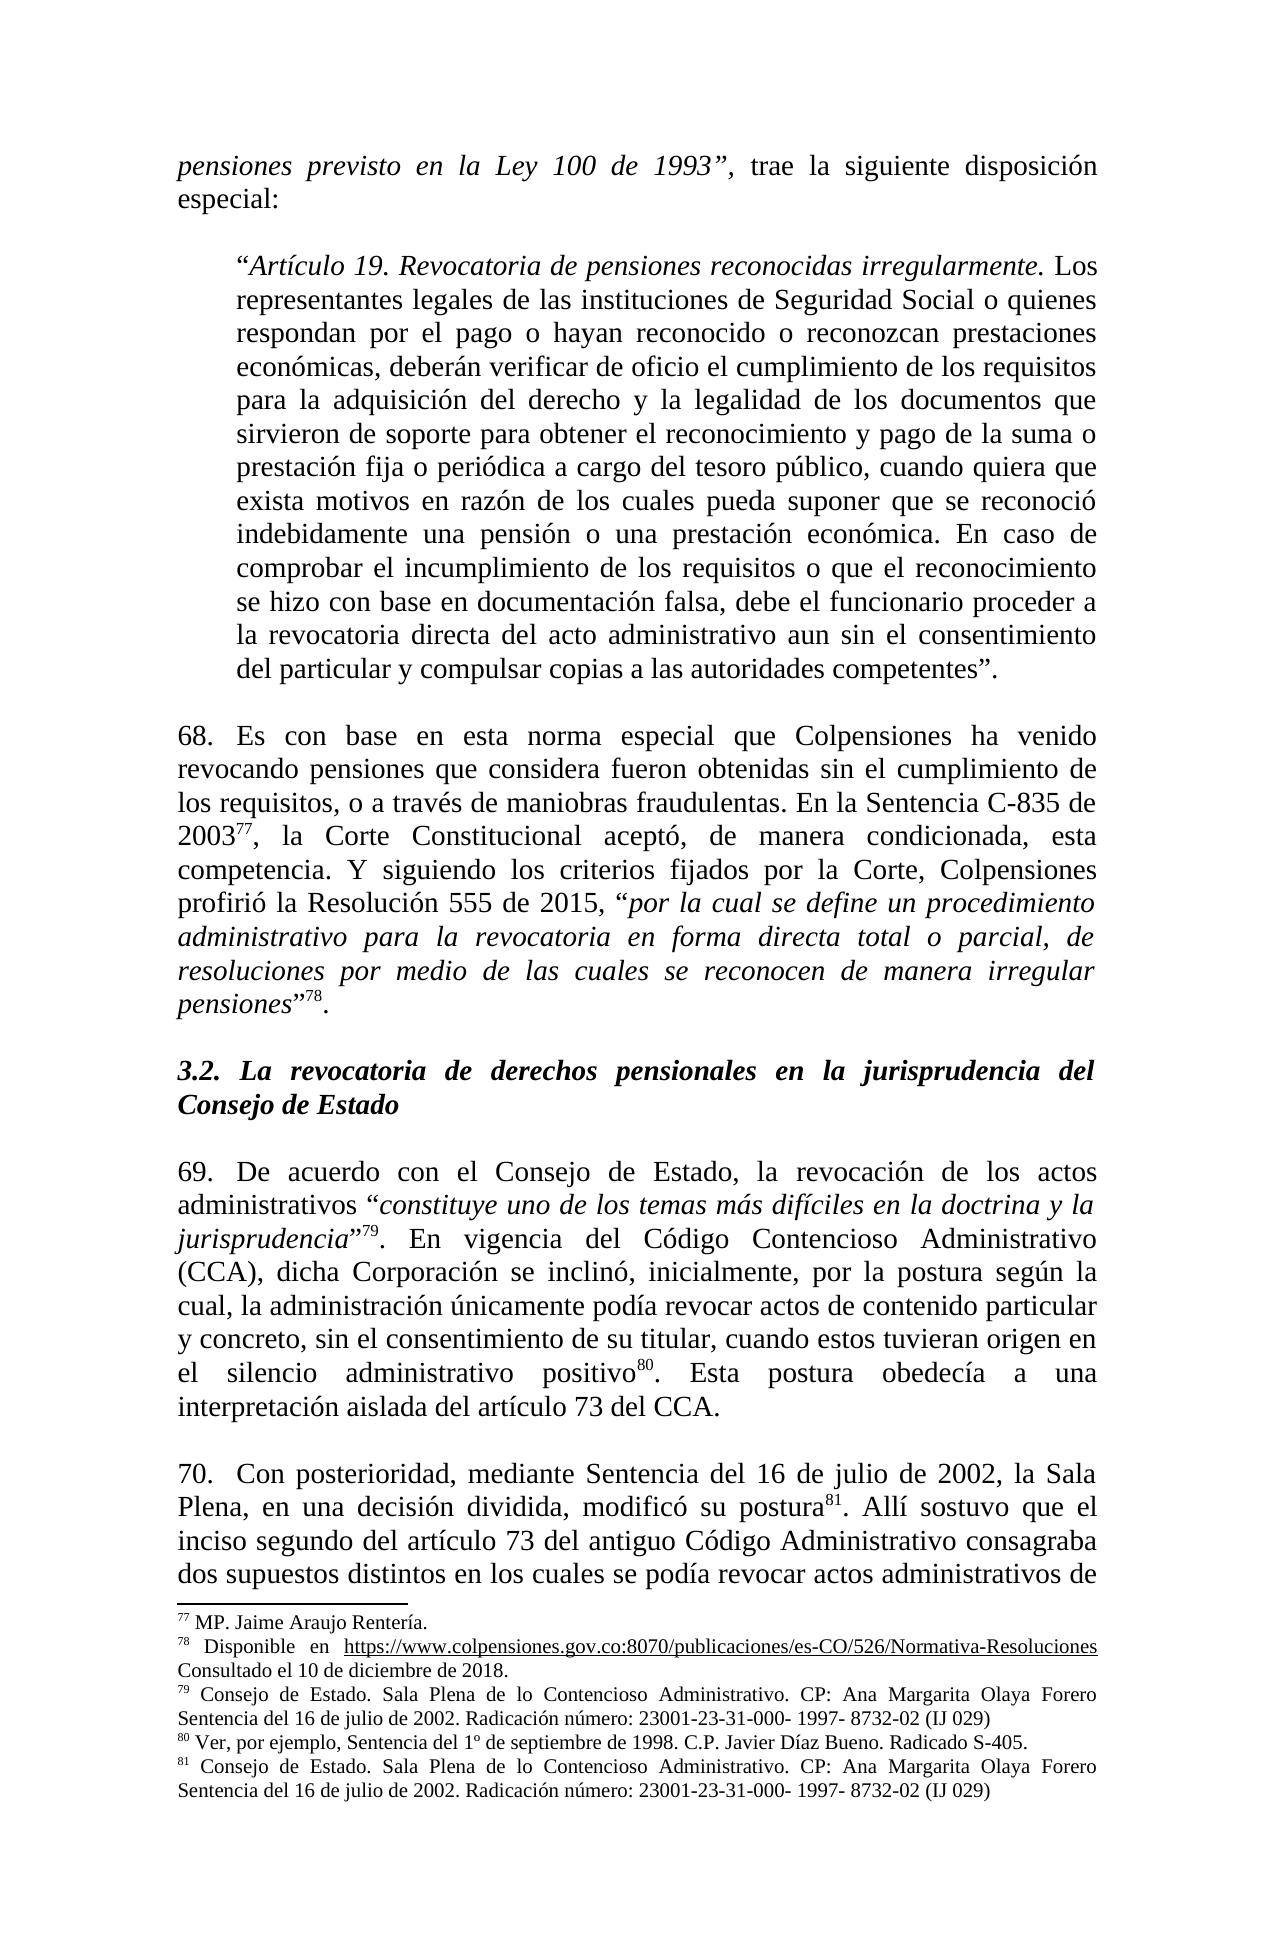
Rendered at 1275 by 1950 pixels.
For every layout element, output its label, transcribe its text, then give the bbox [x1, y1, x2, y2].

list Es con base en esta norma especial que Colpensiones ha venido revocando pensiones que considera fueron obtenidas sin el cumplimiento de los requisitos, o a través de maniobras fraudulentas. En la Sentencia C-835 de 2003, la Corte Constitucional aceptó, de manera condicionada, esta competencia. Y siguiendo los criterios fijados por la Corte, Colpensiones profirió la Resolución 555 de 2015, “por la cual se define un procedimiento administrativo para la revocatoria en forma directa total o parcial, de resoluciones por medio de las cuales se reconocen de manera irregular pensiones”. [177, 718, 1098, 1020]
subtitle 3.2. La revocatoria de derechos pensionales en la jurisprudencia del Consejo de Estado [177, 1053, 1098, 1120]
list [177, 148, 1098, 215]
list De acuerdo con el Consejo de Estado, la revocación de los actos administrativos “constituye uno de los temas más difíciles en la doctrina y la jurisprudencia”. En vigencia del Código Contencioso Administrativo (CCA), dicha Corporación se inclinó, inicialmente, por la postura según la cual, la administración únicamente podía revocar actos de contenido particular y concreto, sin el consentimiento de su titular, cuando estos tuvieran origen en el silencio administrativo positivo. Esta postura obedecía a una interpretación aislada del artículo 73 del CCA. [177, 1154, 1098, 1422]
text “Artículo 19. Revocatoria de pensiones reconocidas irregularmente. Los representantes legales de las instituciones de Seguridad Social o quienes respondan por el pago o hayan reconocido o reconozcan prestaciones económicas, deberán verificar de oficio el cumplimiento de los requisitos para la adquisición del derecho y la legalidad de los documentos que sirvieron de soporte para obtener el reconocimiento y pago de la suma o prestación fija o periódica a cargo del tesoro público, cuando quiera que exista motivos en razón de los cuales pueda suponer que se reconoció indebidamente una pensión o una prestación económica. En caso de comprobar el incumplimiento de los requisitos o que el reconocimiento se hizo con base en documentación falsa, debe el funcionario proceder a la revocatoria directa del acto administrativo aun sin el consentimiento del particular y compulsar copias a las autoridades competentes”. [236, 248, 1098, 684]
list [177, 1456, 1098, 1590]
